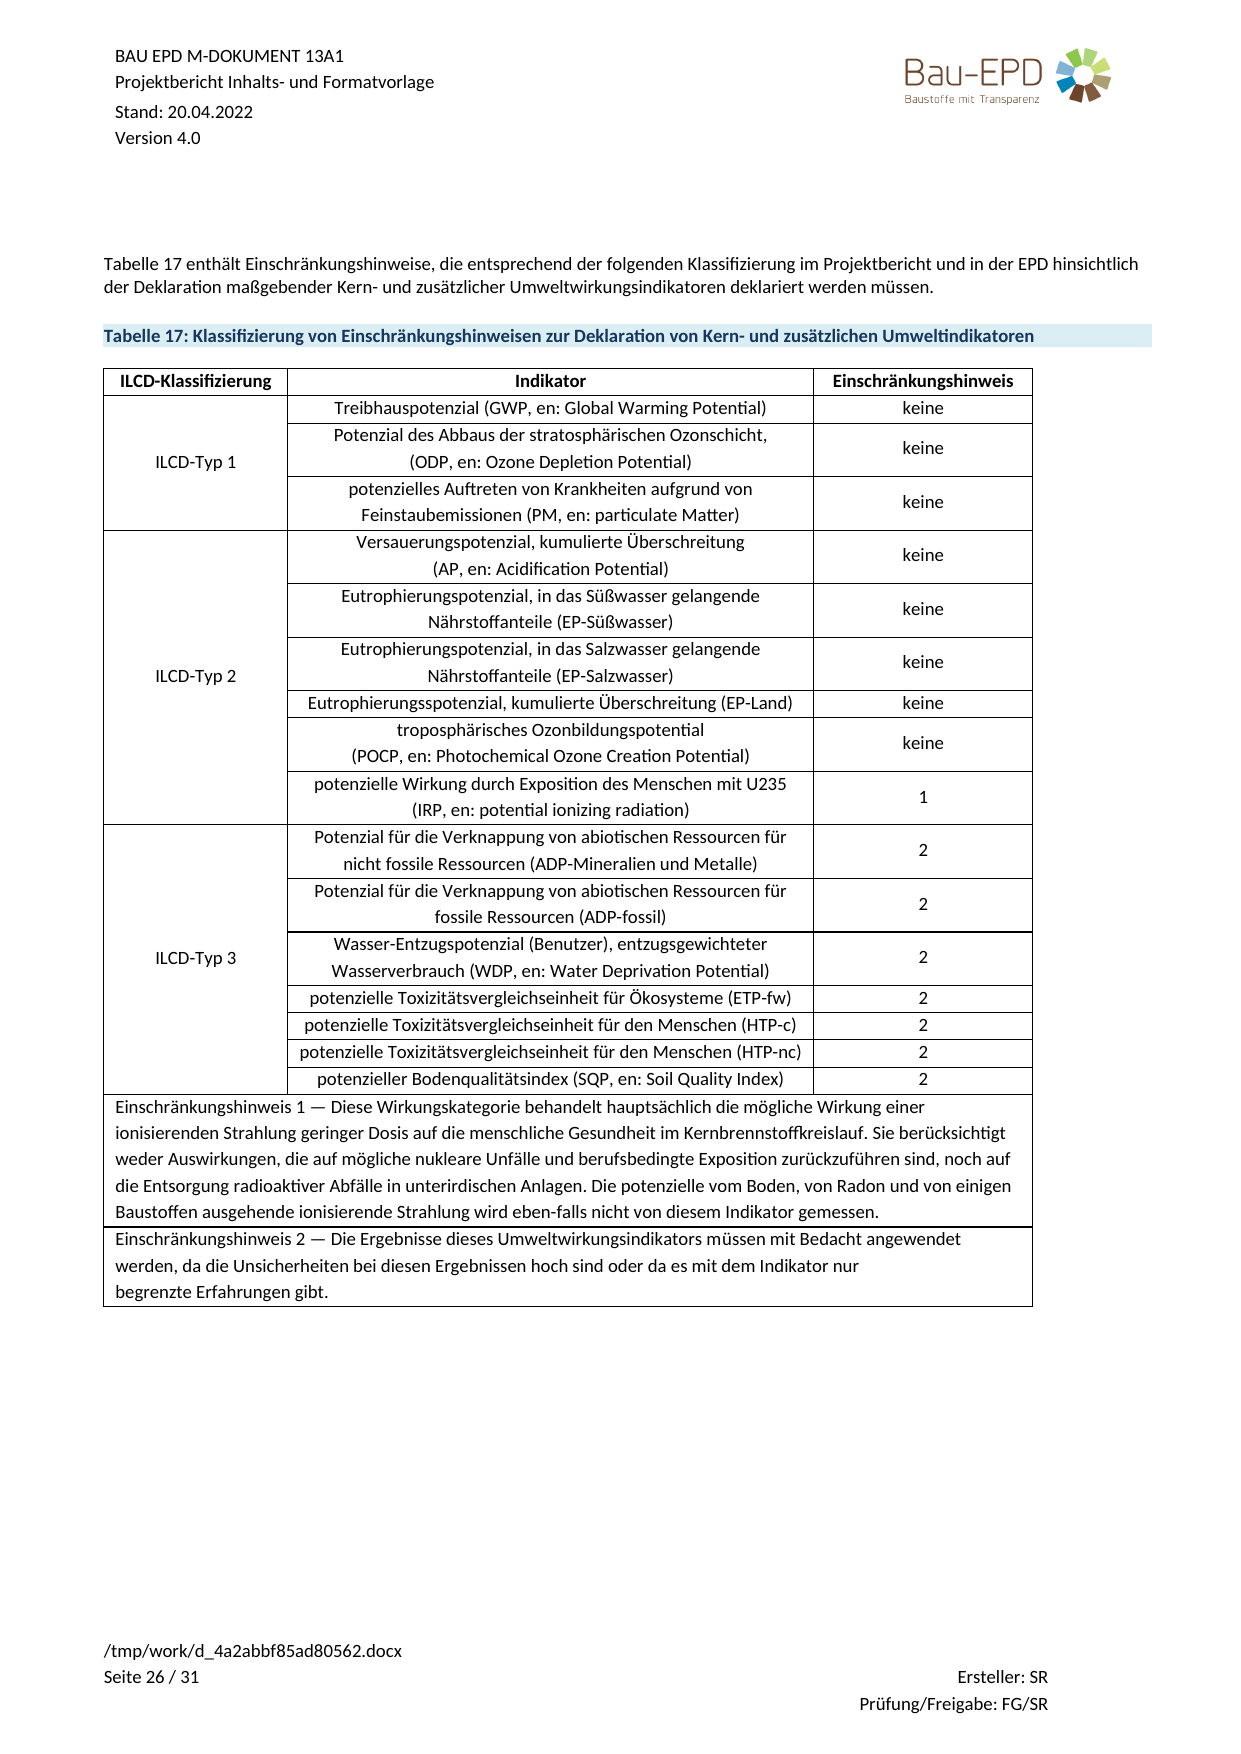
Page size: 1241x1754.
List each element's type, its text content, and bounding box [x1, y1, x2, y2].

text Tabelle 17: Klassifizierung von Einschränkungshinweisen zur Deklaration von Kern- und zusätzlichen Umweltindikatoren [103, 324, 1152, 347]
table_cell keine [814, 691, 1032, 717]
table_cell potenzielle Toxizitätsvergleichseinheit für Ökosysteme (ETP-fw) [288, 986, 813, 1012]
table_cell Potenzial für die Verknappung von abiotischen Ressourcen für nicht fossile Ressourcen (ADP-Mineralien und Metalle) [288, 825, 813, 878]
table_cell Wasser-Entzugspotenzial (Benutzer), entzugsgewichteter Wasserverbrauch (WDP, en: Water Deprivation Potential) [288, 933, 813, 985]
table_header ILCD-Klassifizierung [104, 369, 287, 395]
table_cell potenzielle Toxizitätsvergleichseinheit für den Menschen (HTP-c) [288, 1013, 813, 1039]
text Tabelle 17 enthält Einschränkungshinweise, die entsprechend der folgenden Klassifizierung im Projektbericht und in der EPD hinsichtlich der Deklaration maßgebender Kern- und zusätzlicher Umweltwirkungsindikatoren deklariert werden müssen. [103, 252, 1152, 298]
table_cell Eutrophierungspotenzial, in das Süßwasser gelangende Nährstoffanteile (EP-Süßwasser) [288, 584, 813, 637]
table_cell troposphärisches Ozonbildungspotential (POCP, en: Photochemical Ozone Creation Potential) [288, 718, 813, 771]
table_cell Potenzial für die Verknappung von abiotischen Ressourcen für fossile Ressourcen (ADP-fossil) [288, 879, 813, 931]
table_cell Einschränkungshinweis 2 — Die Ergebnisse dieses Umweltwirkungsindikators müssen mit Bedacht angewendet werden, da die Unsicherheiten bei diesen Ergebnissen hoch sind oder da es mit dem Indikator nur begrenzte Erfahrungen gibt. [104, 1228, 1032, 1306]
table_cell potenzielle Wirkung durch Exposition des Menschen mit U235 (IRP, en: potential ionizing radiation) [288, 772, 813, 824]
table_cell keine [814, 424, 1032, 476]
table_cell Einschränkungshinweis 1 — Diese Wirkungskategorie behandelt hauptsächlich die mögliche Wirkung einer ionisierenden Strahlung geringer Dosis auf die menschliche Gesundheit im Kernbrennstoffkreislauf. Sie berücksichtigt weder Auswirkungen, die auf mögliche nukleare Unfälle und berufsbedingte Exposition zurückzuführen sind, noch auf die Entsorgung radioaktiver Abfälle in unterirdischen Anlagen. Die potenzielle vom Boden, von Radon und von einigen Baustoffen ausgehende ionisierende Strahlung wird eben-falls nicht von diesem Indikator gemessen. [104, 1095, 1032, 1226]
table_cell 2 [814, 1040, 1032, 1067]
table_cell keine [814, 718, 1032, 771]
table_cell potenzielles Auftreten von Krankheiten aufgrund von Feinstaubemissionen (PM, en: particulate Matter) [288, 477, 813, 529]
table_header Indikator [288, 369, 813, 395]
table_cell keine [814, 638, 1032, 690]
table_cell ILCD-Typ 1 [104, 396, 287, 529]
table_cell keine [814, 584, 1032, 637]
table_cell 2 [814, 986, 1032, 1012]
table_cell Eutrophierungspotenzial, in das Salzwasser gelangende Nährstoffanteile (EP-Salzwasser) [288, 638, 813, 690]
table_cell 2 [814, 933, 1032, 985]
table_cell keine [814, 531, 1032, 583]
table_cell Potenzial des Abbaus der stratosphärischen Ozonschicht, (ODP, en: Ozone Depletion Potential) [288, 424, 813, 476]
table_cell 2 [814, 1013, 1032, 1039]
table_header Einschränkungshinweis [814, 369, 1032, 395]
table_cell keine [814, 477, 1032, 529]
table_cell potenzielle Toxizitätsvergleichseinheit für den Menschen (HTP-nc) [288, 1040, 813, 1067]
table_cell 2 [814, 879, 1032, 931]
table_cell 2 [814, 825, 1032, 878]
table_cell Versauerungspotenzial, kumulierte Überschreitung (AP, en: Acidification Potential) [288, 531, 813, 583]
table_cell 1 [814, 772, 1032, 824]
table_cell Eutrophierungsspotenzial, kumulierte Überschreitung (EP-Land) [288, 691, 813, 717]
table_cell ILCD-Typ 3 [104, 825, 287, 1094]
table_cell potenzieller Bodenqualitätsindex (SQP, en: Soil Quality Index) [288, 1068, 813, 1094]
table_cell keine [814, 396, 1032, 422]
table_cell ILCD-Typ 2 [104, 531, 287, 824]
table_cell 2 [814, 1068, 1032, 1094]
table_cell Treibhauspotenzial (GWP, en: Global Warming Potential) [288, 396, 813, 422]
picture [897, 46, 1114, 106]
